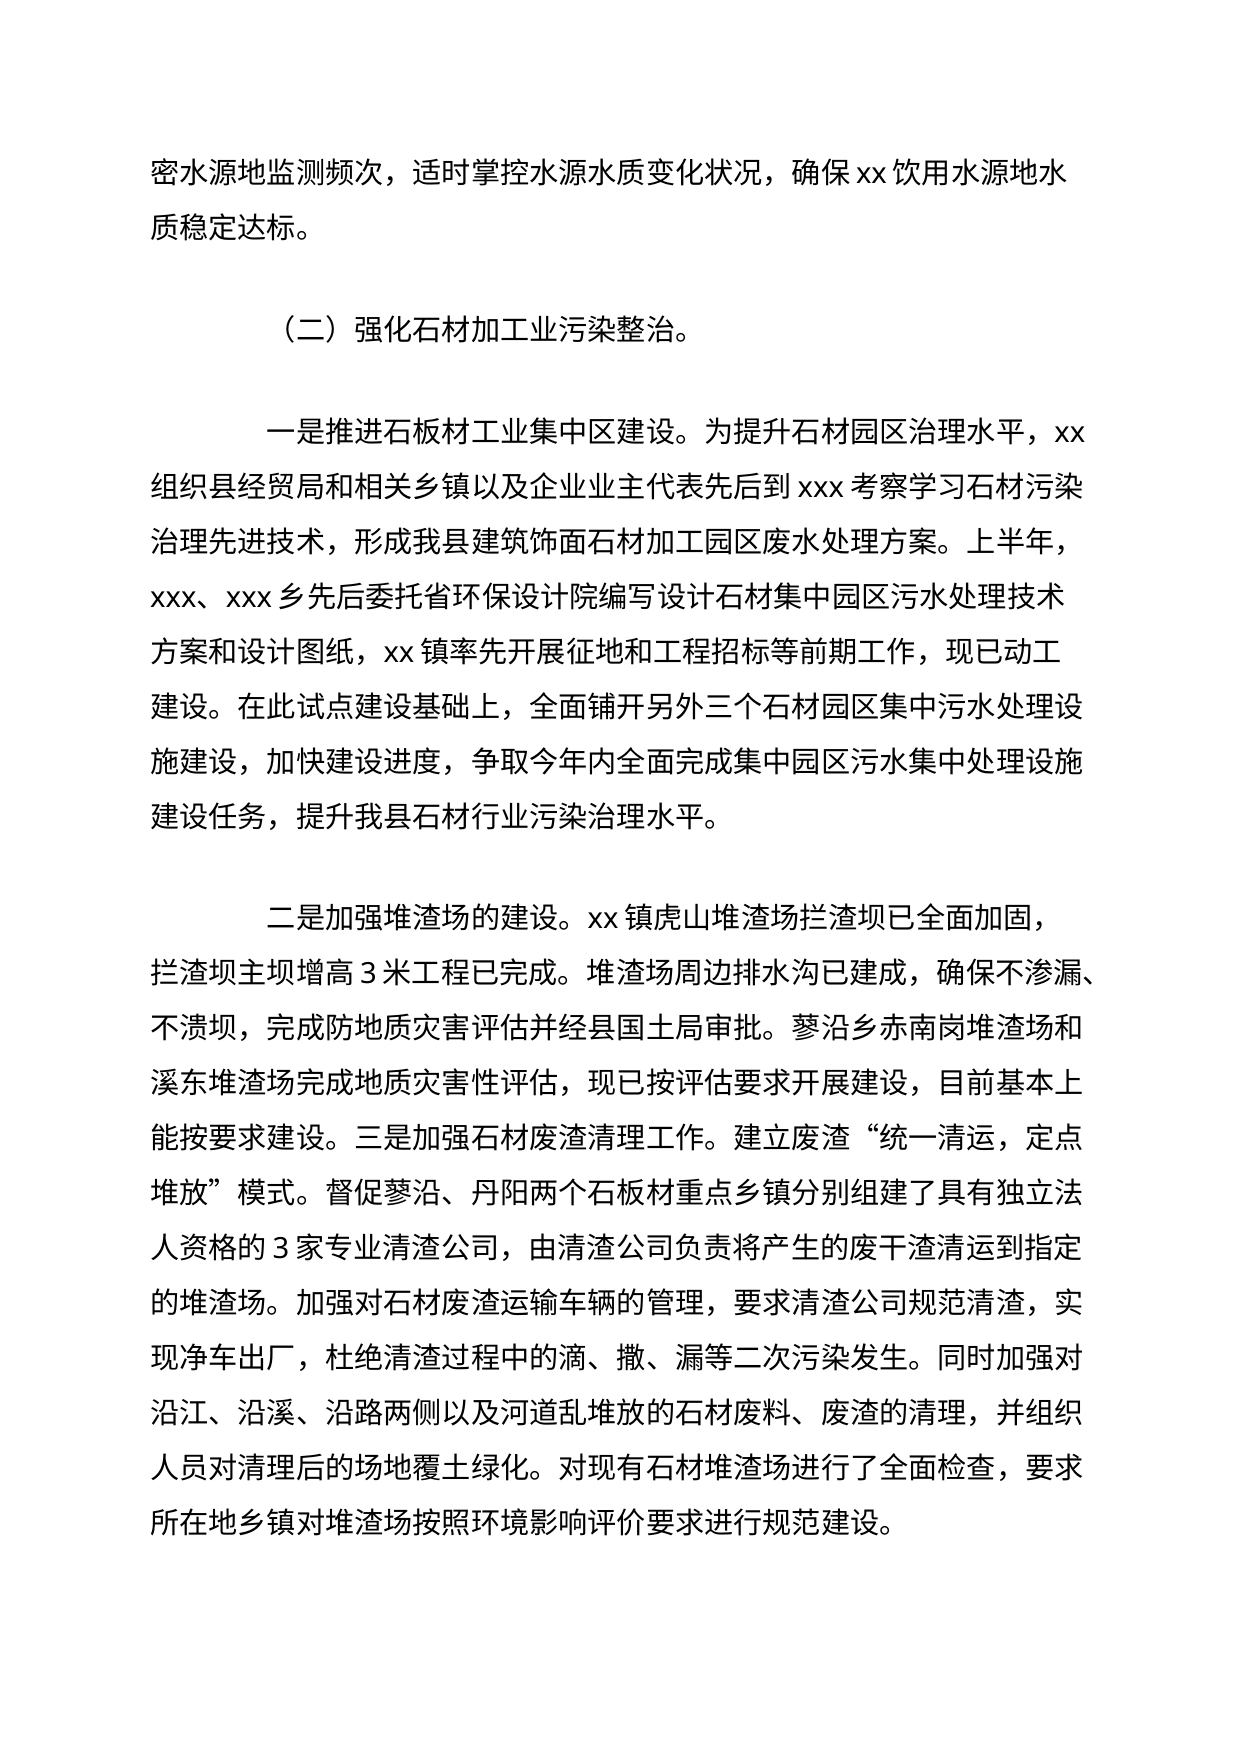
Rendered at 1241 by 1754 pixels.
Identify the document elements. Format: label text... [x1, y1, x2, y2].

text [150, 150, 1090, 247]
text （二）强化石材加工业污染整治。 [150, 307, 1090, 349]
text 二是加强堆渣场的建设。xx镇虎山堆渣场拦渣坝已全面加固，拦渣坝主坝增高3米工程已完成。堆渣场周边排水沟已建成，确保不渗漏、不溃坝，完成防地质灾害评估并经县国土局审批。蓼沿乡赤南岗堆渣场和溪东堆渣场完成地质灾害性评估，现已按评估要求开展建设，目前基本上能按要求建设。三是加强石材废渣清理工作。建立废渣“统一清运，定点堆放”模式。督促蓼沿、丹阳两个石板材重点乡镇分别组建了具有独立法人资格的3家专业清渣公司，由清渣公司负责将产生的废干渣清运到指定的堆渣场。加强对石材废渣运输车辆的管理，要求清渣公司规范清渣，实现净车出厂，杜绝清渣过程中的滴、撒、漏等二次污染发生。同时加强对沿江、沿溪、沿路两侧以及河道乱堆放的石材废料、废渣的清理，并组织人员对清理后的场地覆土绿化。对现有石材堆渣场进行了全面检查，要求所在地乡镇对堆渣场按照环境影响评价要求进行规范建设。 [150, 895, 1090, 1541]
text 一是推进石板材工业集中区建设。为提升石材园区治理水平，xx组织县经贸局和相关乡镇以及企业业主代表先后到xxx考察学习石材污染治理先进技术，形成我县建筑饰面石材加工园区废水处理方案。上半年，xxx、xxx乡先后委托省环保设计院编写设计石材集中园区污水处理技术方案和设计图纸，xx镇率先开展征地和工程招标等前期工作，现已动工建设。在此试点建设基础上，全面铺开另外三个石材园区集中污水处理设施建设，加快建设进度，争取今年内全面完成集中园区污水集中处理设施建设任务，提升我县石材行业污染治理水平。 [150, 408, 1090, 836]
